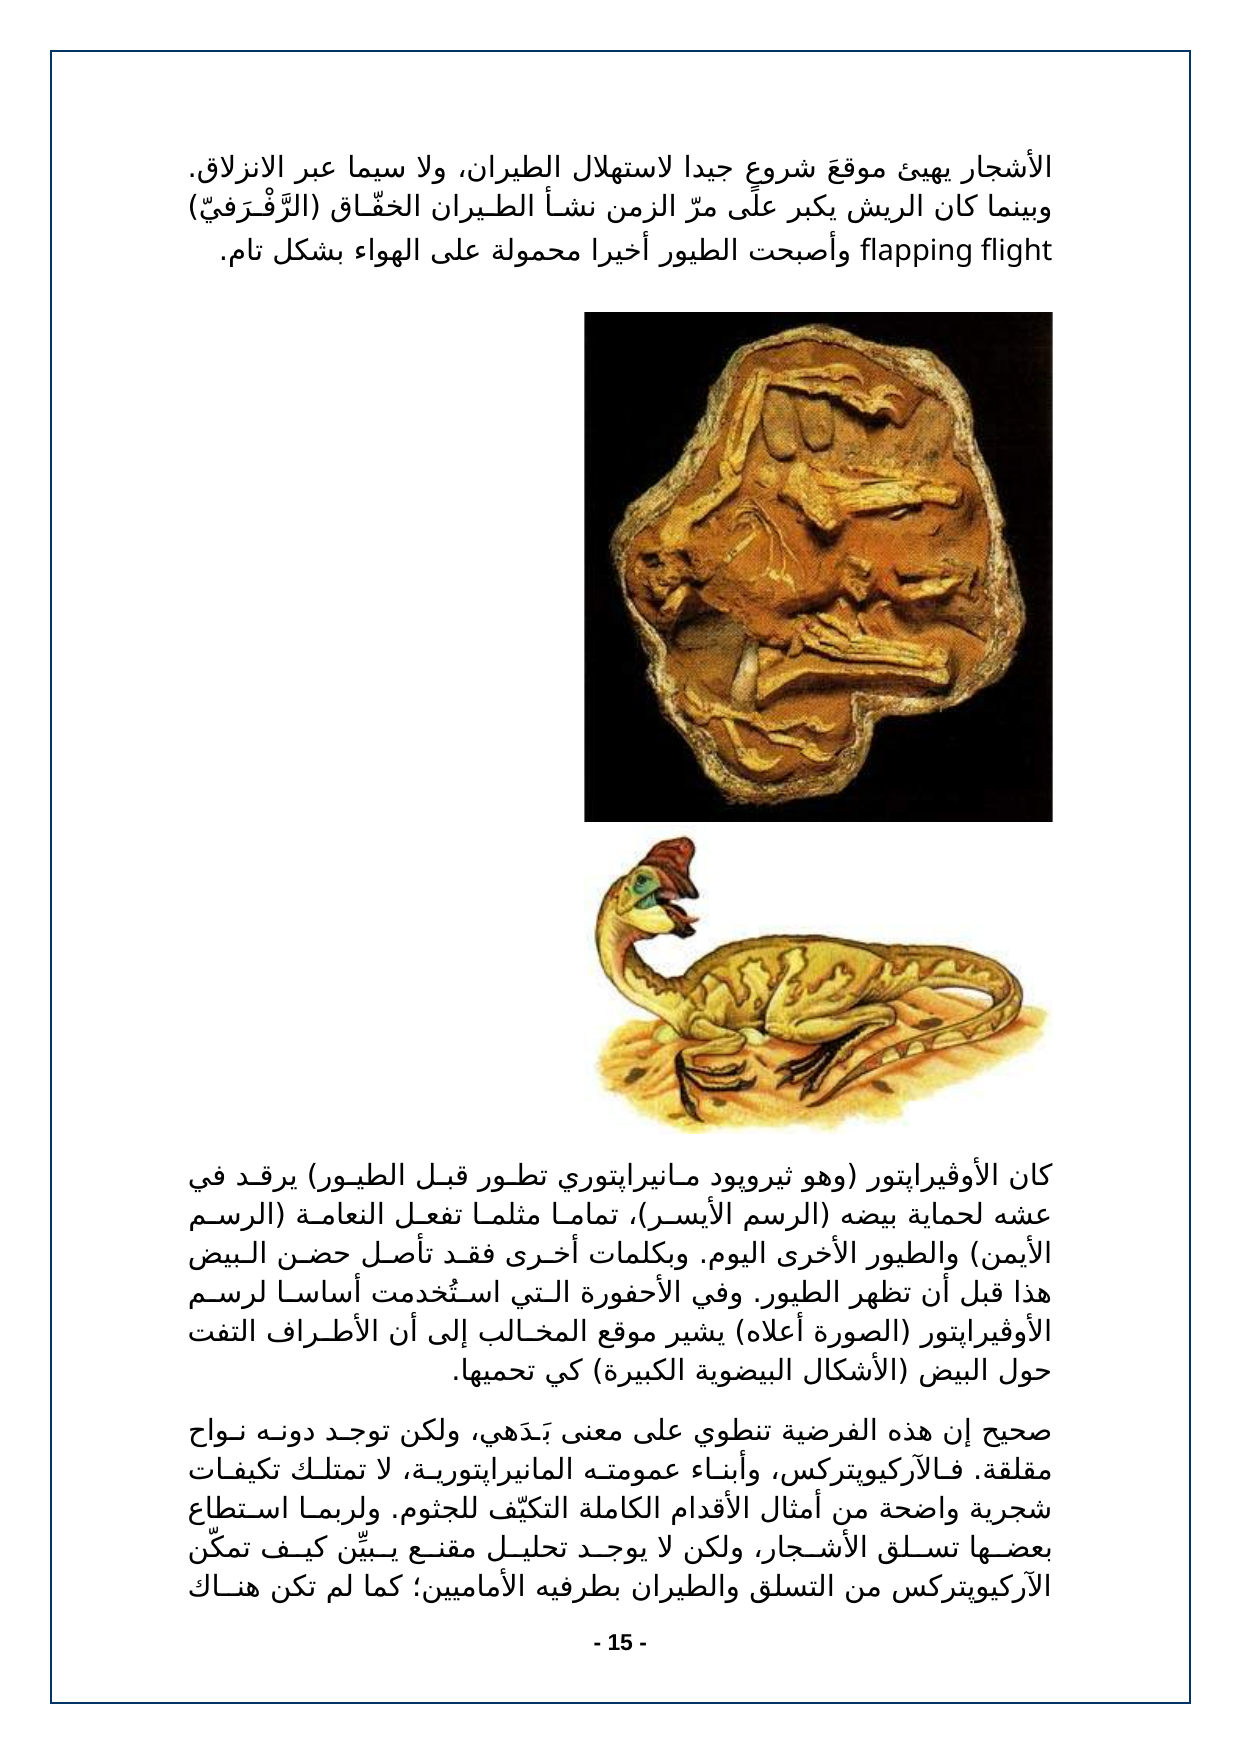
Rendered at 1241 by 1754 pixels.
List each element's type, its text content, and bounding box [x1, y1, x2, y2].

picture [584, 825, 1053, 1134]
picture [584, 312, 1053, 822]
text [187, 150, 1053, 268]
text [187, 1413, 1053, 1603]
text كان الأوڤيراپتور (وهو ثيروپود مانيراپتوري تطور قبل الطيور) يرقد في عشه لحماية بيضه (الرسم الأيسر)، تماما مثلما تفعل النعامة (الرسم الأيمن) والطيور الأخرى اليوم. وبكلمات أخرى فقد تأصل حضن البيض هذا قبل أن تظهر الطيور. وفي الأحفورة التي استُخدمت أساسا لرسم الأوڤيراپتور (الصورة أعلاه) يشير موقع المخالب إلى أن الأطراف التفت حول البيض (الأشكال البيضوية الكبيرة) كي تحميها. [187, 1159, 1053, 1387]
